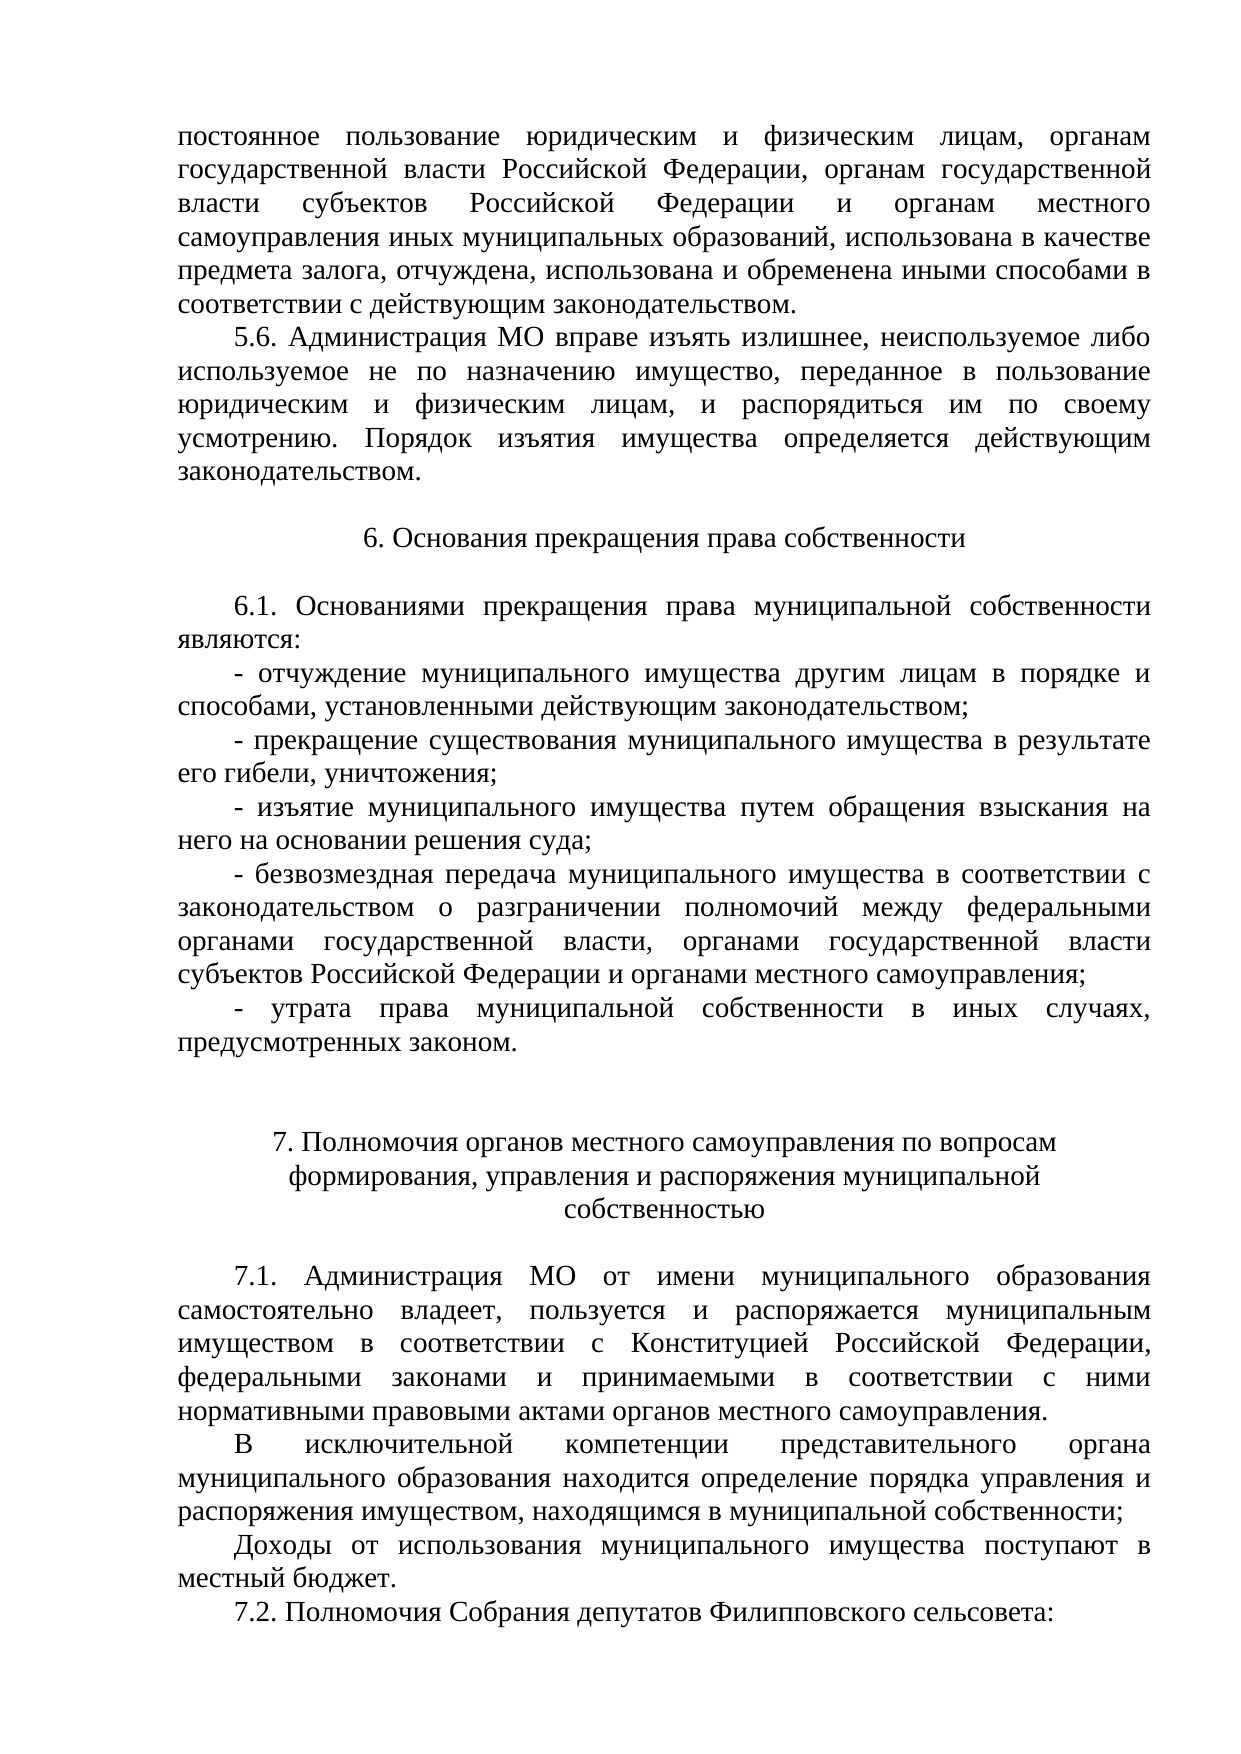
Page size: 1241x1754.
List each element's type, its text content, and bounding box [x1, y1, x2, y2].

text 5.6. Администрация МО вправе изъять излишнее, неиспользуемое либо используемое не по назначению имущество, переданное в пользование юридическим и физическим лицам, и распорядиться им по своему усмотрению. Порядок изъятия имущества определяется действующим законодательством. [177, 319, 1152, 487]
text 6.1. Основаниями прекращения права муниципальной собственности являются: [177, 588, 1152, 655]
text В исключительной компетенции представительного органа муниципального образования находится определение порядка управления и распоряжения имуществом, находящимся в муниципальной собственности; [177, 1426, 1152, 1527]
text 7.2. Полномочия Собрания депутатов Филипповского сельсовета: [177, 1594, 1152, 1627]
text формирования, управления и распоряжения муниципальной [177, 1158, 1152, 1191]
text - прекращение существования муниципального имущества в результате его гибели, уничтожения; [177, 722, 1152, 789]
text 7.1. Администрация МО от имени муниципального образования самостоятельно владеет, пользуется и распоряжается муниципальным имуществом в соответствии с Конституцией Российской Федерации, федеральными законами и принимаемыми в соответствии с ними нормативными правовыми актами органов местного самоуправления. [177, 1258, 1152, 1426]
text - отчуждение муниципального имущества другим лицам в порядке и способами, установленными действующим законодательством; [177, 655, 1152, 722]
text 6. Основания прекращения права собственности [177, 521, 1152, 554]
text 7. Полномочия органов местного самоуправления по вопросам [177, 1124, 1152, 1158]
text собственностью [177, 1191, 1152, 1225]
text - утрата права муниципальной собственности в иных случаях, предусмотренных законом. [177, 990, 1152, 1057]
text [177, 118, 1152, 319]
text - безвозмездная передача муниципального имущества в соответствии с законодательством о разграничении полномочий между федеральными органами государственной власти, органами государственной власти субъектов Российской Федерации и органами местного самоуправления; [177, 856, 1152, 990]
text - изъятие муниципального имущества путем обращения взыскания на него на основании решения суда; [177, 789, 1152, 856]
text Доходы от использования муниципального имущества поступают в местный бюджет. [177, 1527, 1152, 1594]
